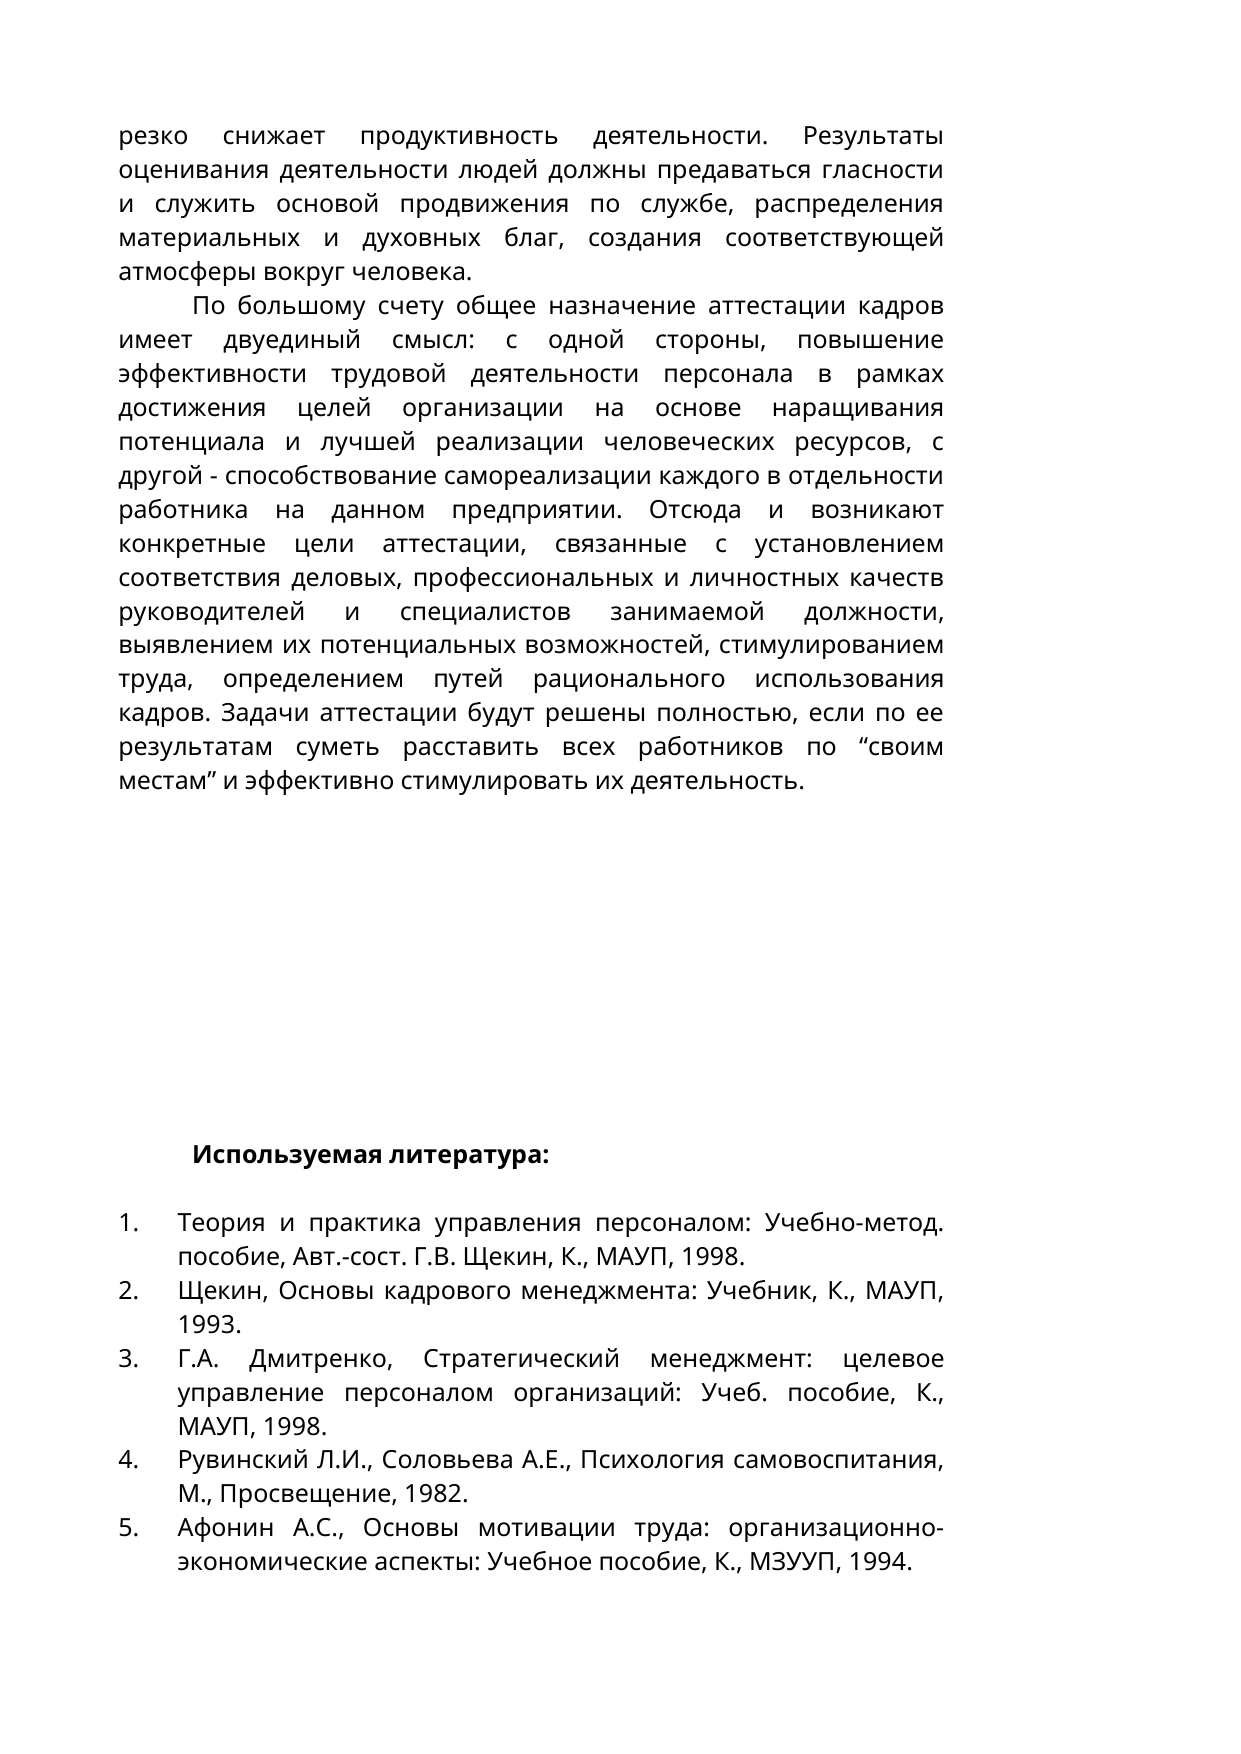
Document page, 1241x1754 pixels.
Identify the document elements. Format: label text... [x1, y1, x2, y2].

text По большому счету общее назначение аттестации кадров имеет двуединый смысл: с одной стороны, повышение эффективности трудовой деятельности персонала в рамках достижения целей организации на основе наращивания потенциала и лучшей реализации человеческих ресурсов, с другой - способствование самореализации каждого в отдельности работника на данном предприятии. Отсюда и возникают конкретные цели аттестации, связанные с установлением соответствия деловых, профессиональных и личностных качеств руководителей и специалистов занимаемой должности, выявлением их потенциальных возможностей, стимулированием труда, определением путей рационального использования кадров. Задачи аттестации будут решены полностью, если по ее результатам суметь расставить всех работников по “своим местам” и эффективно стимулировать их деятельность. [118, 288, 945, 797]
list Г.А. Дмитренко, Стратегический менеджмент: целевое управление персоналом организаций: Учеб. пособие, К., МАУП, 1998. [118, 1341, 945, 1442]
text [118, 118, 945, 288]
list Рувинский Л.И., Соловьева А.Е., Психология самовоспитания, М., Просвещение, 1982. [118, 1442, 945, 1510]
list Афонин А.С., Основы мотивации труда: организационно-экономические аспекты: Учебное пособие, К., МЗУУП, 1994. [118, 1510, 945, 1578]
text Используемая литература: [118, 1137, 945, 1171]
list Теория и практика управления персоналом: Учебно-метод. пособие, Авт.-сост. Г.В. Щекин, К., МАУП, 1998. [118, 1205, 945, 1273]
list Щекин, Основы кадрового менеджмента: Учебник, К., МАУП, 1993. [118, 1273, 945, 1341]
